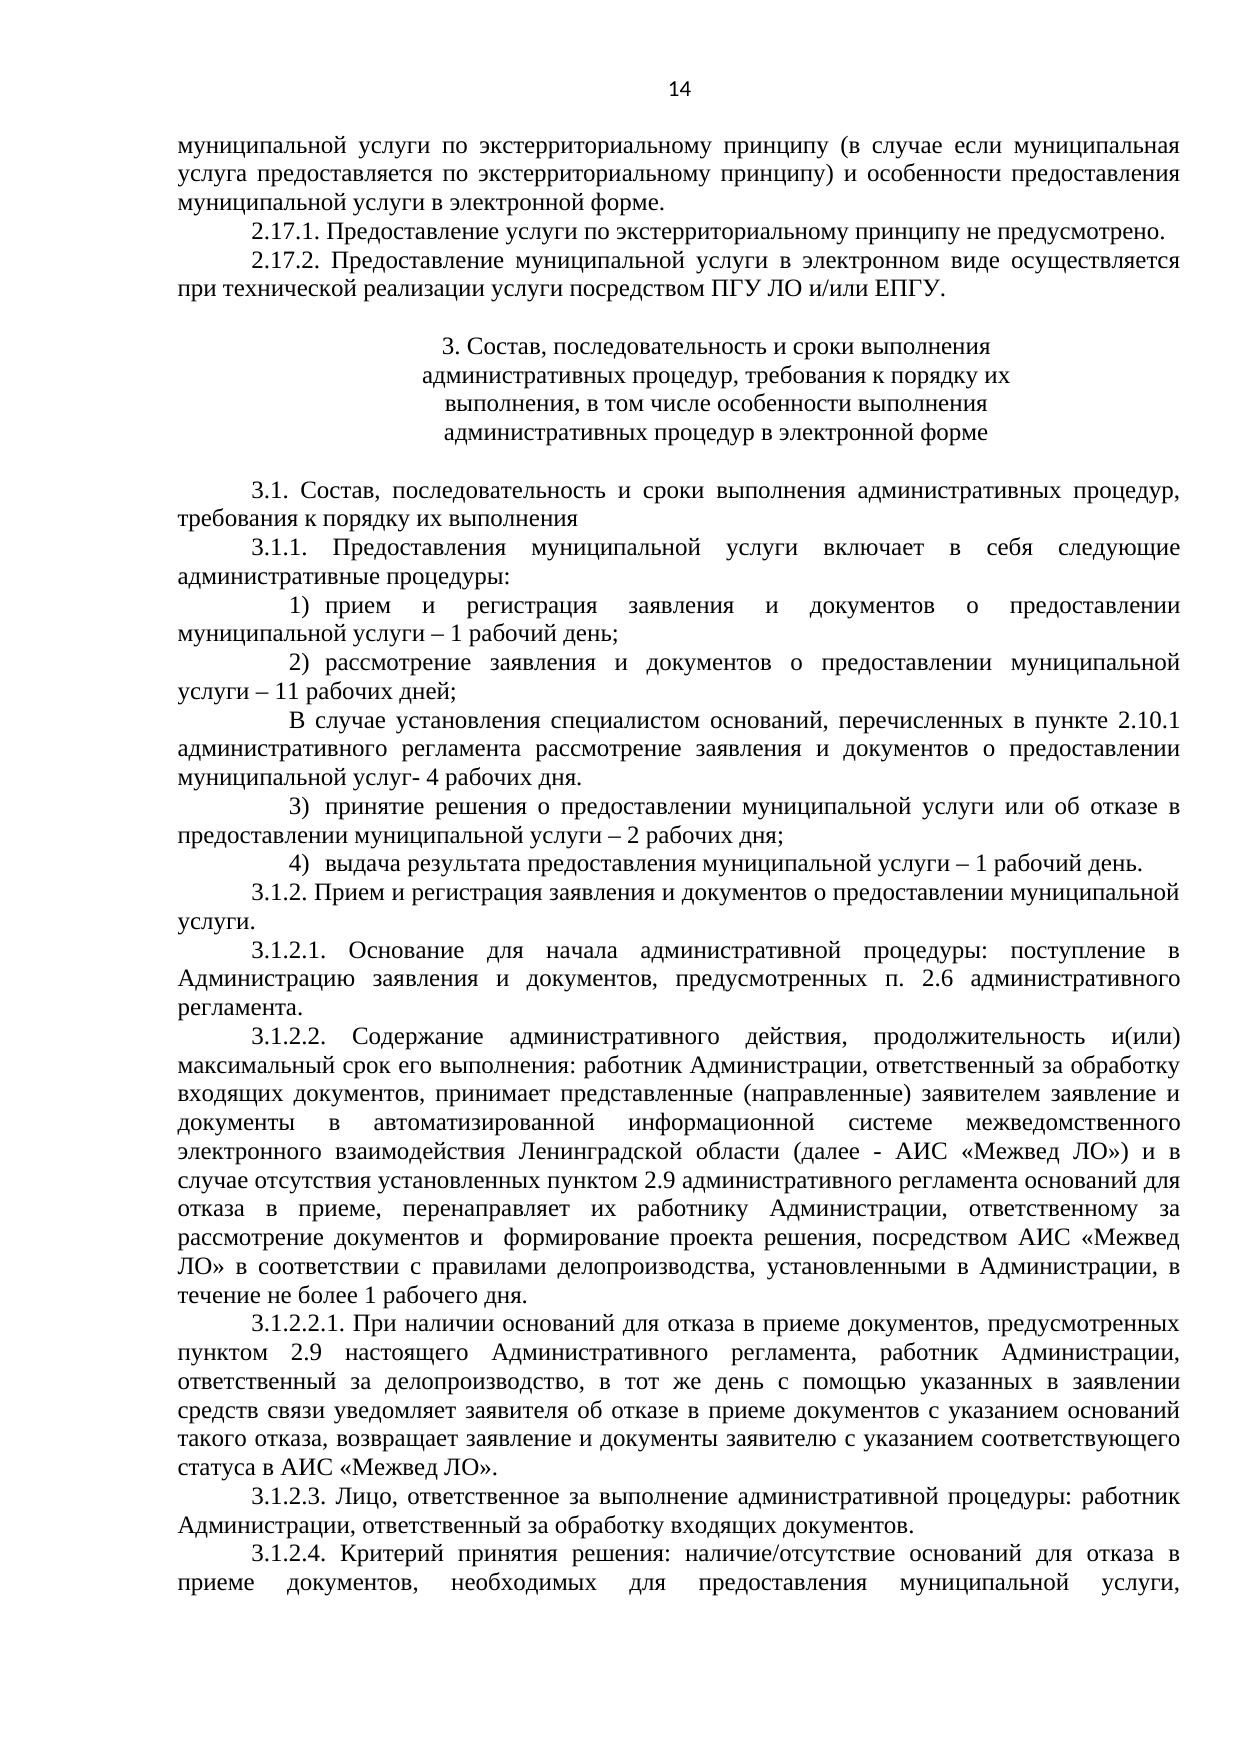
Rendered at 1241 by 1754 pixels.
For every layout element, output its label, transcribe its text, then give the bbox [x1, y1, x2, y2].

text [177, 1538, 1181, 1596]
text 2.17.1. Предоставление услуги по экстерриториальному принципу не предусмотрено. [177, 216, 1181, 245]
list прием и регистрация заявления и документов о предоставлении муниципальной услуги – 1 рабочий день; [177, 590, 1181, 647]
text 3.1.2.1. Основание для начала административной процедуры: поступление в Администрацию заявления и документов, предусмотренных п. 2.6 административного регламента. [177, 935, 1181, 1021]
text административных процедур в электронной форме [177, 417, 1181, 446]
text административных процедур, требования к порядку их [177, 360, 1181, 388]
text 3.1.2. Прием и регистрация заявления и документов о предоставлении муниципальной услуги. [177, 877, 1181, 935]
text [177, 130, 1181, 216]
text 3. Состав, последовательность и сроки выполнения [177, 331, 1181, 360]
text 3.1.2.2.1. При наличии оснований для отказа в приеме документов, предусмотренных пунктом 2.9 настоящего Административного регламента, работник Администрации, ответственный за делопроизводство, в тот же день с помощью указанных в заявлении средств связи уведомляет заявителя об отказе в приеме документов с указанием оснований такого отказа, возвращает заявление и документы заявителю с указанием соответствующего статуса в АИС «Межвед ЛО». [177, 1308, 1181, 1481]
text В случае установления специалистом оснований, перечисленных в пункте 2.10.1 административного регламента рассмотрение заявления и документов о предоставлении муниципальной услуг- 4 рабочих дня. [177, 705, 1181, 791]
text 3.1.1. Предоставления муниципальной услуги включает в себя следующие административные процедуры: [177, 532, 1181, 590]
list рассмотрение заявления и документов о предоставлении муниципальной услуги – 11 рабочих дней; [177, 647, 1181, 705]
text 3.1. Состав, последовательность и сроки выполнения административных процедур, требования к порядку их выполнения [177, 475, 1181, 532]
text 2.17.2. Предоставление муниципальной услуги в электронном виде осуществляется при технической реализации услуги посредством ПГУ ЛО и/или ЕПГУ. [177, 245, 1181, 302]
list выдача результата предоставления муниципальной услуги – 1 рабочий день. [177, 848, 1181, 877]
text выполнения, в том числе особенности выполнения [177, 388, 1181, 417]
text 3.1.2.2. Содержание административного действия, продолжительность и(или) максимальный срок его выполнения: работник Администрации, ответственный за обработку входящих документов, принимает представленные (направленные) заявителем заявление и документы в автоматизированной информационной системе межведомственного электронного взаимодействия Ленинградской области (далее - АИС «Межвед ЛО») и в случае отсутствия установленных пунктом 2.9 административного регламента оснований для отказа в приеме, перенаправляет их работнику Администрации, ответственному за рассмотрение документов и формирование проекта решения, посредством АИС «Межвед ЛО» в соответствии с правилами делопроизводства, установленными в Администрации, в течение не более 1 рабочего дня. [177, 1021, 1181, 1308]
text 3.1.2.3. Лицо, ответственное за выполнение административной процедуры: работник Администрации, ответственный за обработку входящих документов. [177, 1481, 1181, 1538]
list принятие решения о предоставлении муниципальной услуги или об отказе в предоставлении муниципальной услуги – 2 рабочих дня; [177, 791, 1181, 848]
